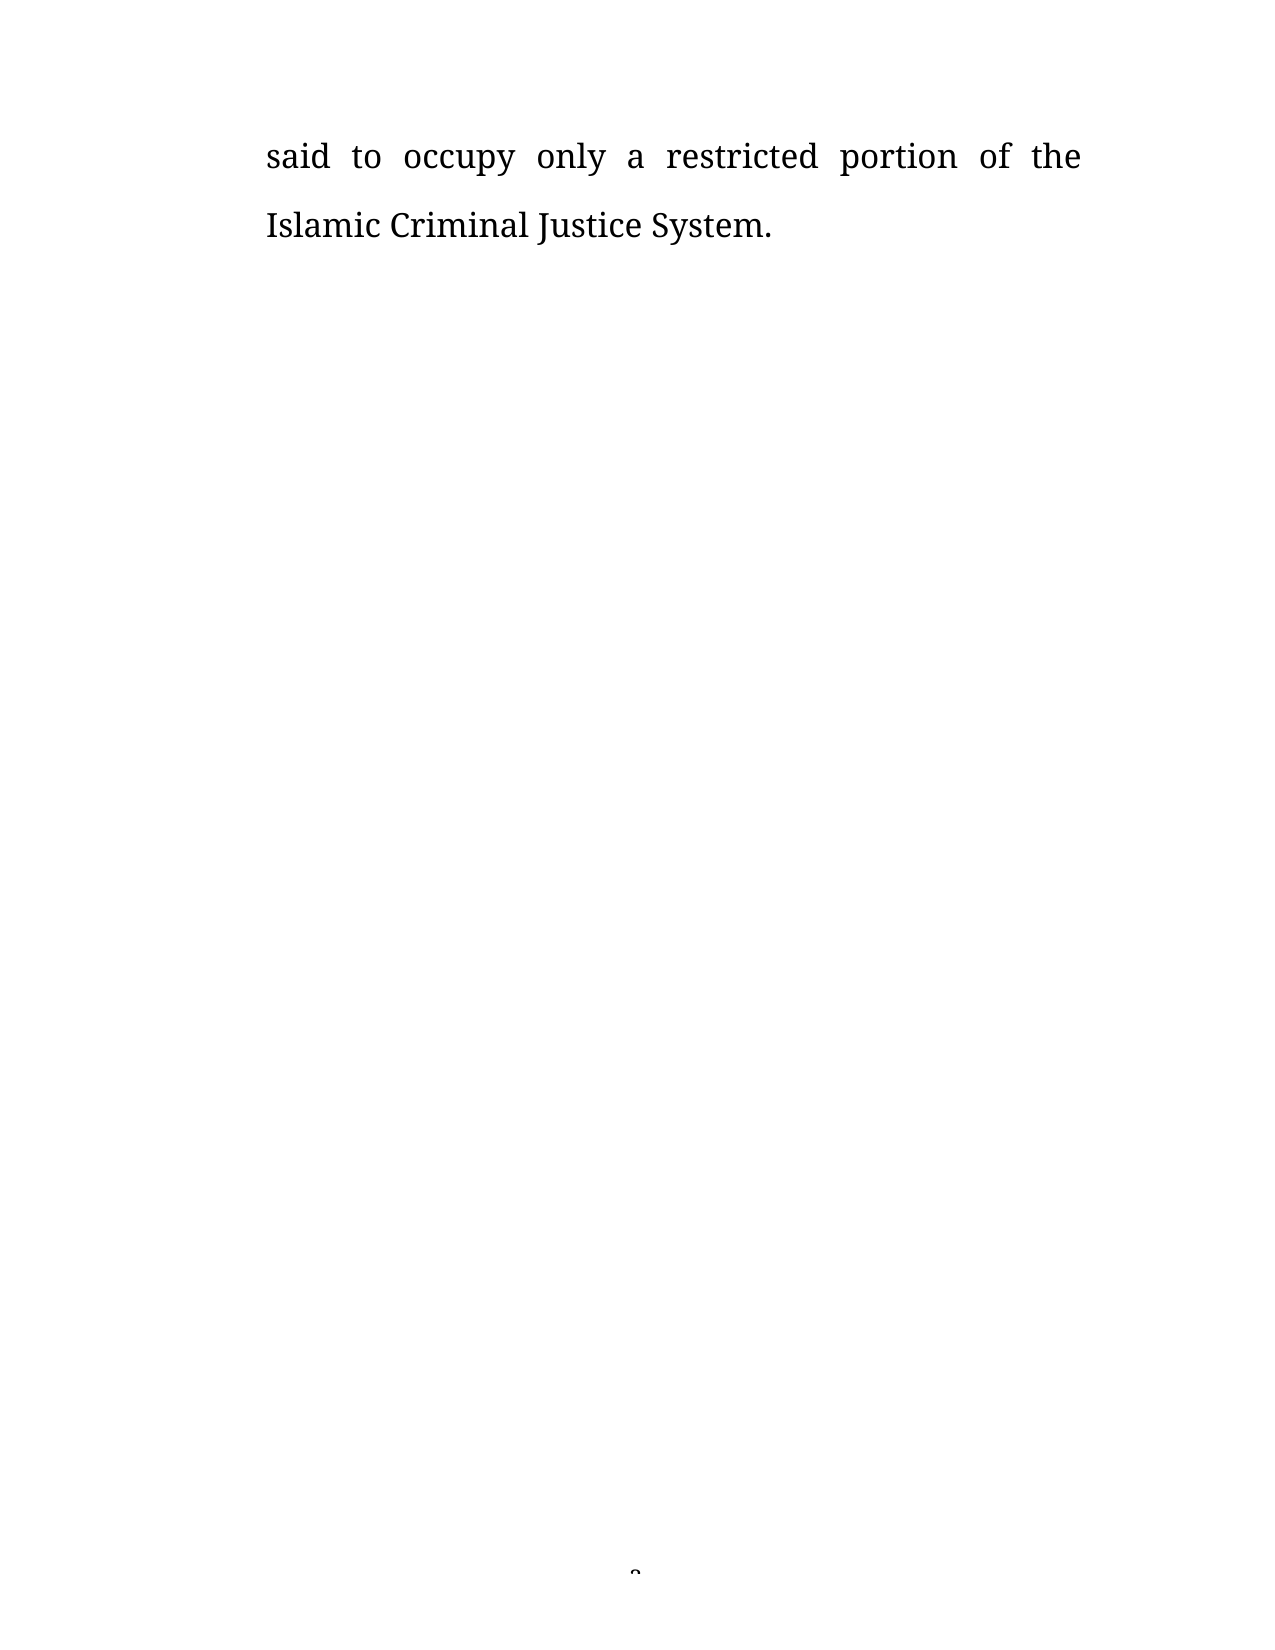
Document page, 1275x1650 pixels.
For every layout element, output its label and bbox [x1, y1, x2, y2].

text [266, 133, 1081, 247]
